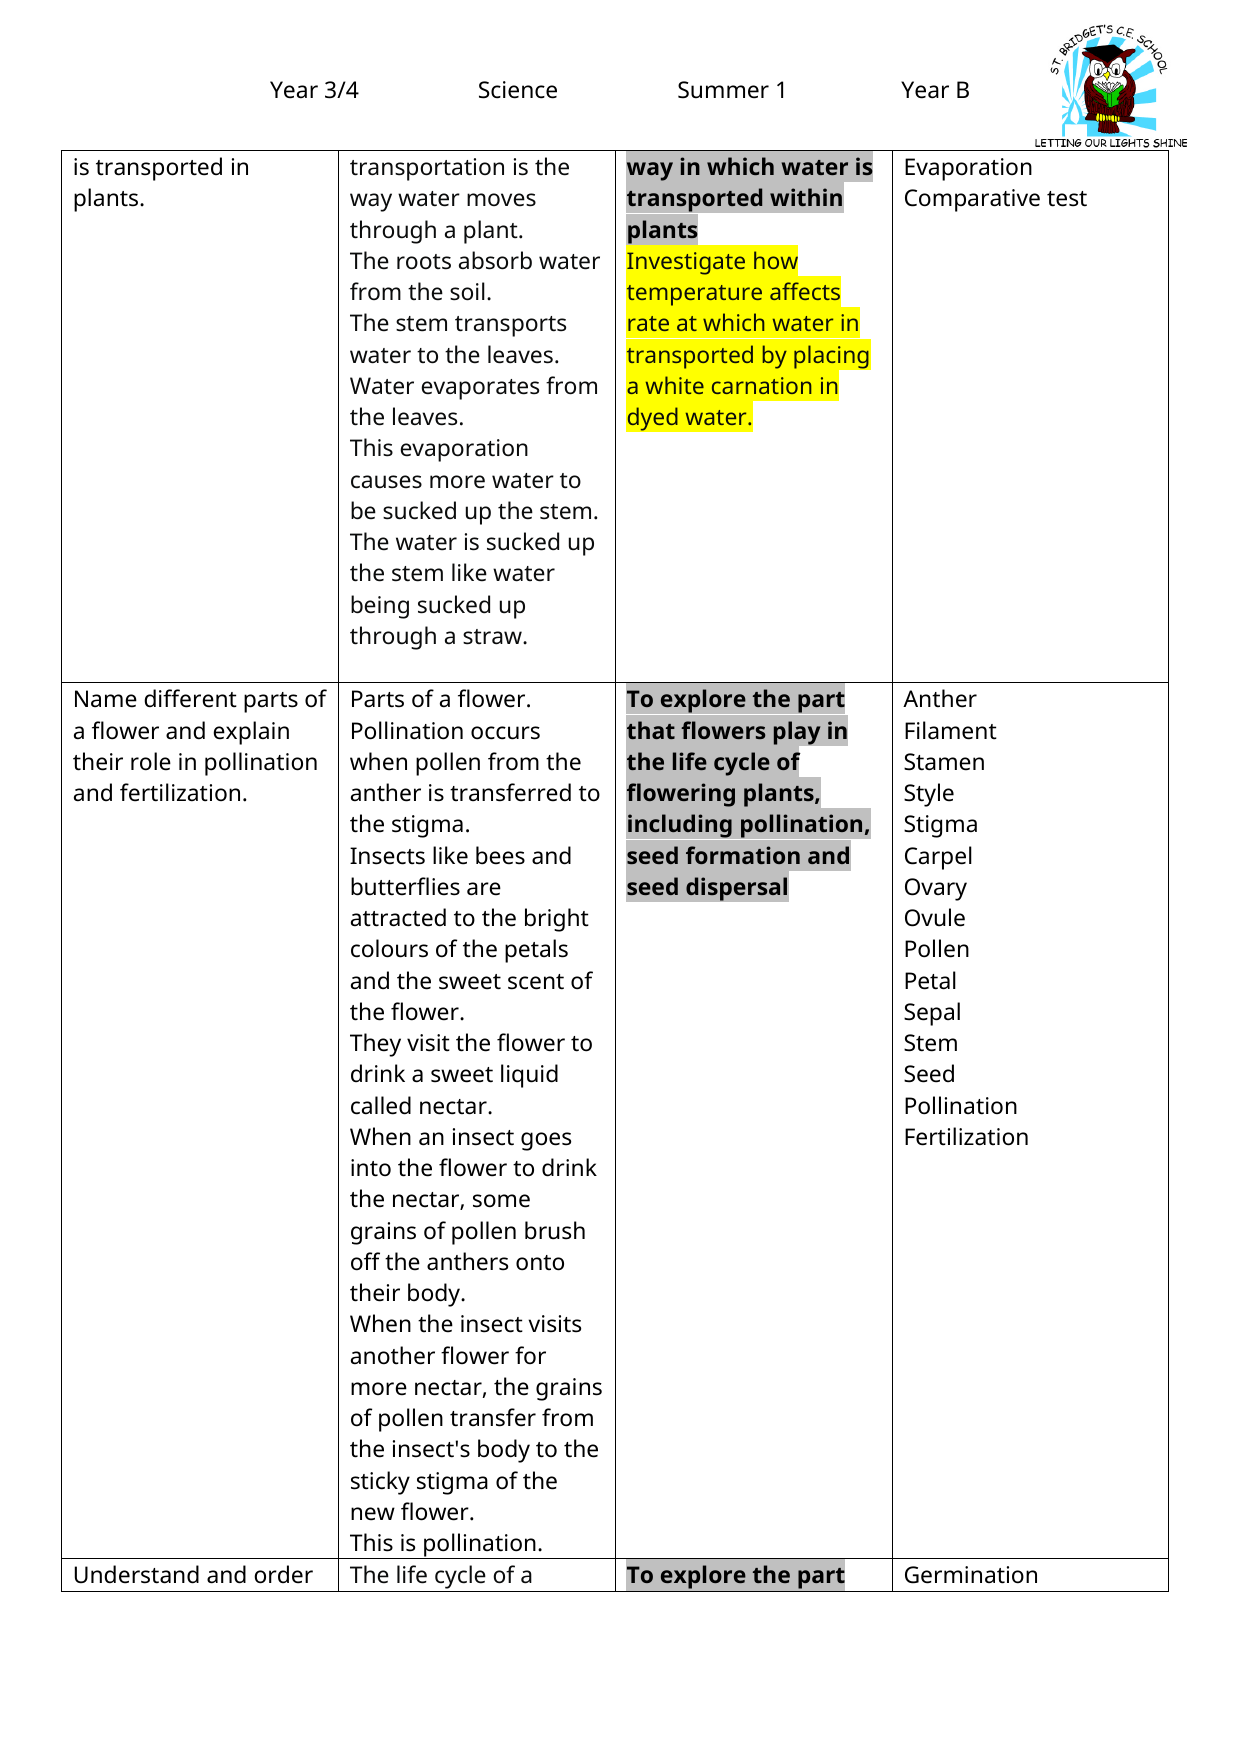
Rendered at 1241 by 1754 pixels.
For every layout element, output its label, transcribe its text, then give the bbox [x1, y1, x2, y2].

table_cell Understand and order the stages of the life cycle of a flowering plant. [62, 1559, 338, 1591]
table_cell Parts of a flower. Pollination occurs when pollen from the anther is transferred to the stigma. Insects like bees and butterflies are attracted to the bright colours of the petals and the sweet scent of the flower. They visit the flower to drink a sweet liquid called nectar. When an insect goes into the flower to drink the nectar, some grains of pollen brush off the anthers onto their body. When the insect visits another flower for more nectar, the grains of pollen transfer from the insect's body to the sticky stigma of the new flower. This is pollination. [339, 683, 615, 1558]
table_cell Investigate how water is transported in plants. [62, 151, 338, 682]
table_cell Name different parts of a flower and explain their role in pollination and fertilization. [62, 683, 338, 1558]
table_cell Anther Filament Stamen Style Stigma Carpel Ovary Ovule Pollen Petal Sepal Stem Seed Pollination Fertilization [893, 683, 1168, 1558]
picture [1034, 23, 1188, 150]
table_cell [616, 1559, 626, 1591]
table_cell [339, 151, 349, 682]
table_cell Germination Pollination Anther Stigma Fertilization Style Ovary Ovule Seed Dispersal [893, 1559, 1168, 1591]
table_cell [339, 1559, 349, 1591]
table_cell To explore the part that flowers play in the life cycle of flowering plants, including pollination, seed formation and seed dispersal [616, 683, 892, 1558]
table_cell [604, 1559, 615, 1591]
table_cell Transportation Evaporation Comparative test [893, 151, 1168, 682]
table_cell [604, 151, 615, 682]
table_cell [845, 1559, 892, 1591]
